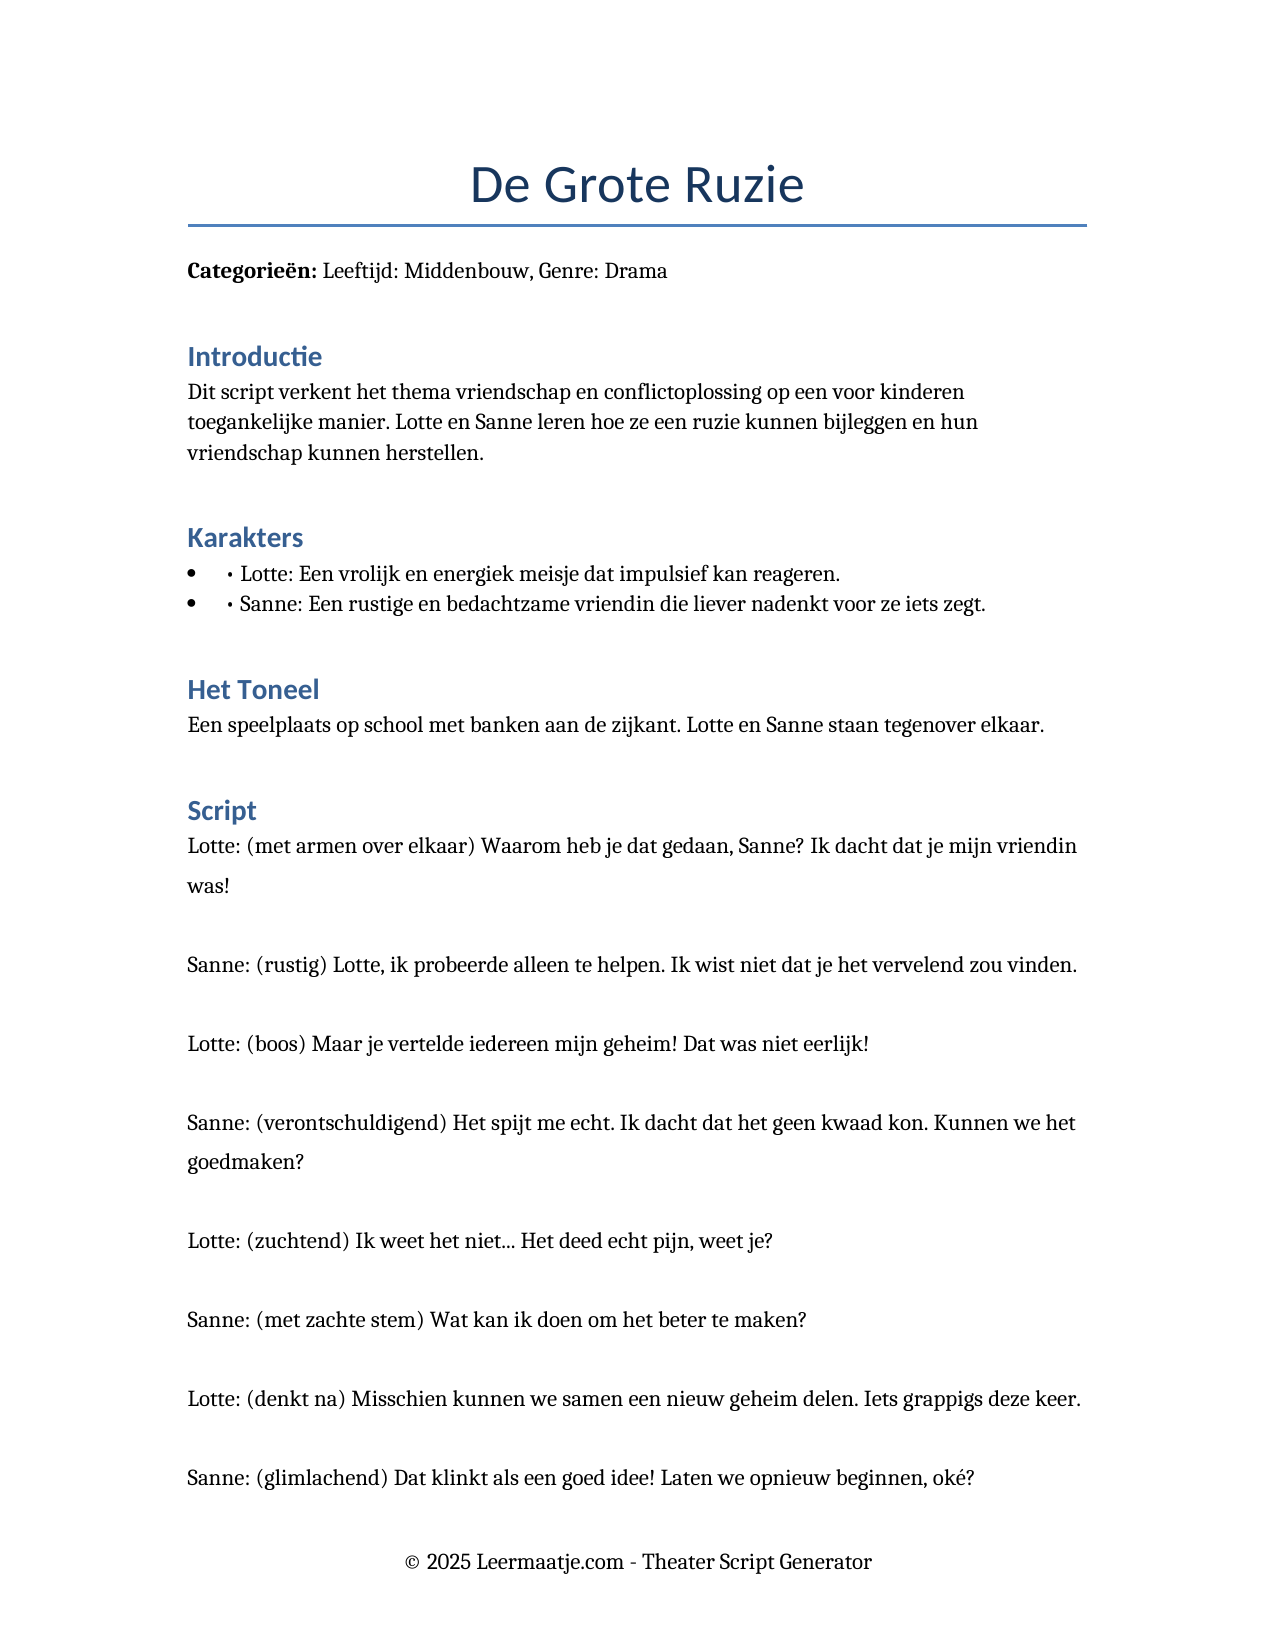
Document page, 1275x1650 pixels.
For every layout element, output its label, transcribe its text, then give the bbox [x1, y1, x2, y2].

subtitle Karakters [187, 519, 1087, 555]
subtitle Introductie [187, 338, 1087, 374]
list • Sanne: Een rustige en bedachtzame vriendin die liever nadenkt voor ze iets zegt. [187, 591, 1087, 617]
text Categorieën: Leeftijd: Middenbouw, Genre: Drama [187, 258, 1087, 284]
title De Grote Ruzie [187, 150, 1087, 227]
subtitle Script [187, 792, 1087, 828]
subtitle Het Toneel [187, 671, 1087, 707]
text Een speelplaats op school met banken aan de zijkant. Lotte en Sanne staan tegenover elkaar. [187, 712, 1087, 738]
list • Lotte: Een vrolijk en energiek meisje dat impulsief kan reageren. [187, 561, 1087, 587]
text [187, 833, 1087, 1491]
text Dit script verkent het thema vriendschap en conflictoplossing op een voor kinderen toegankelijke manier. Lotte en Sanne leren hoe ze een ruzie kunnen bijleggen en hun vriendschap kunnen herstellen. [187, 379, 1087, 466]
